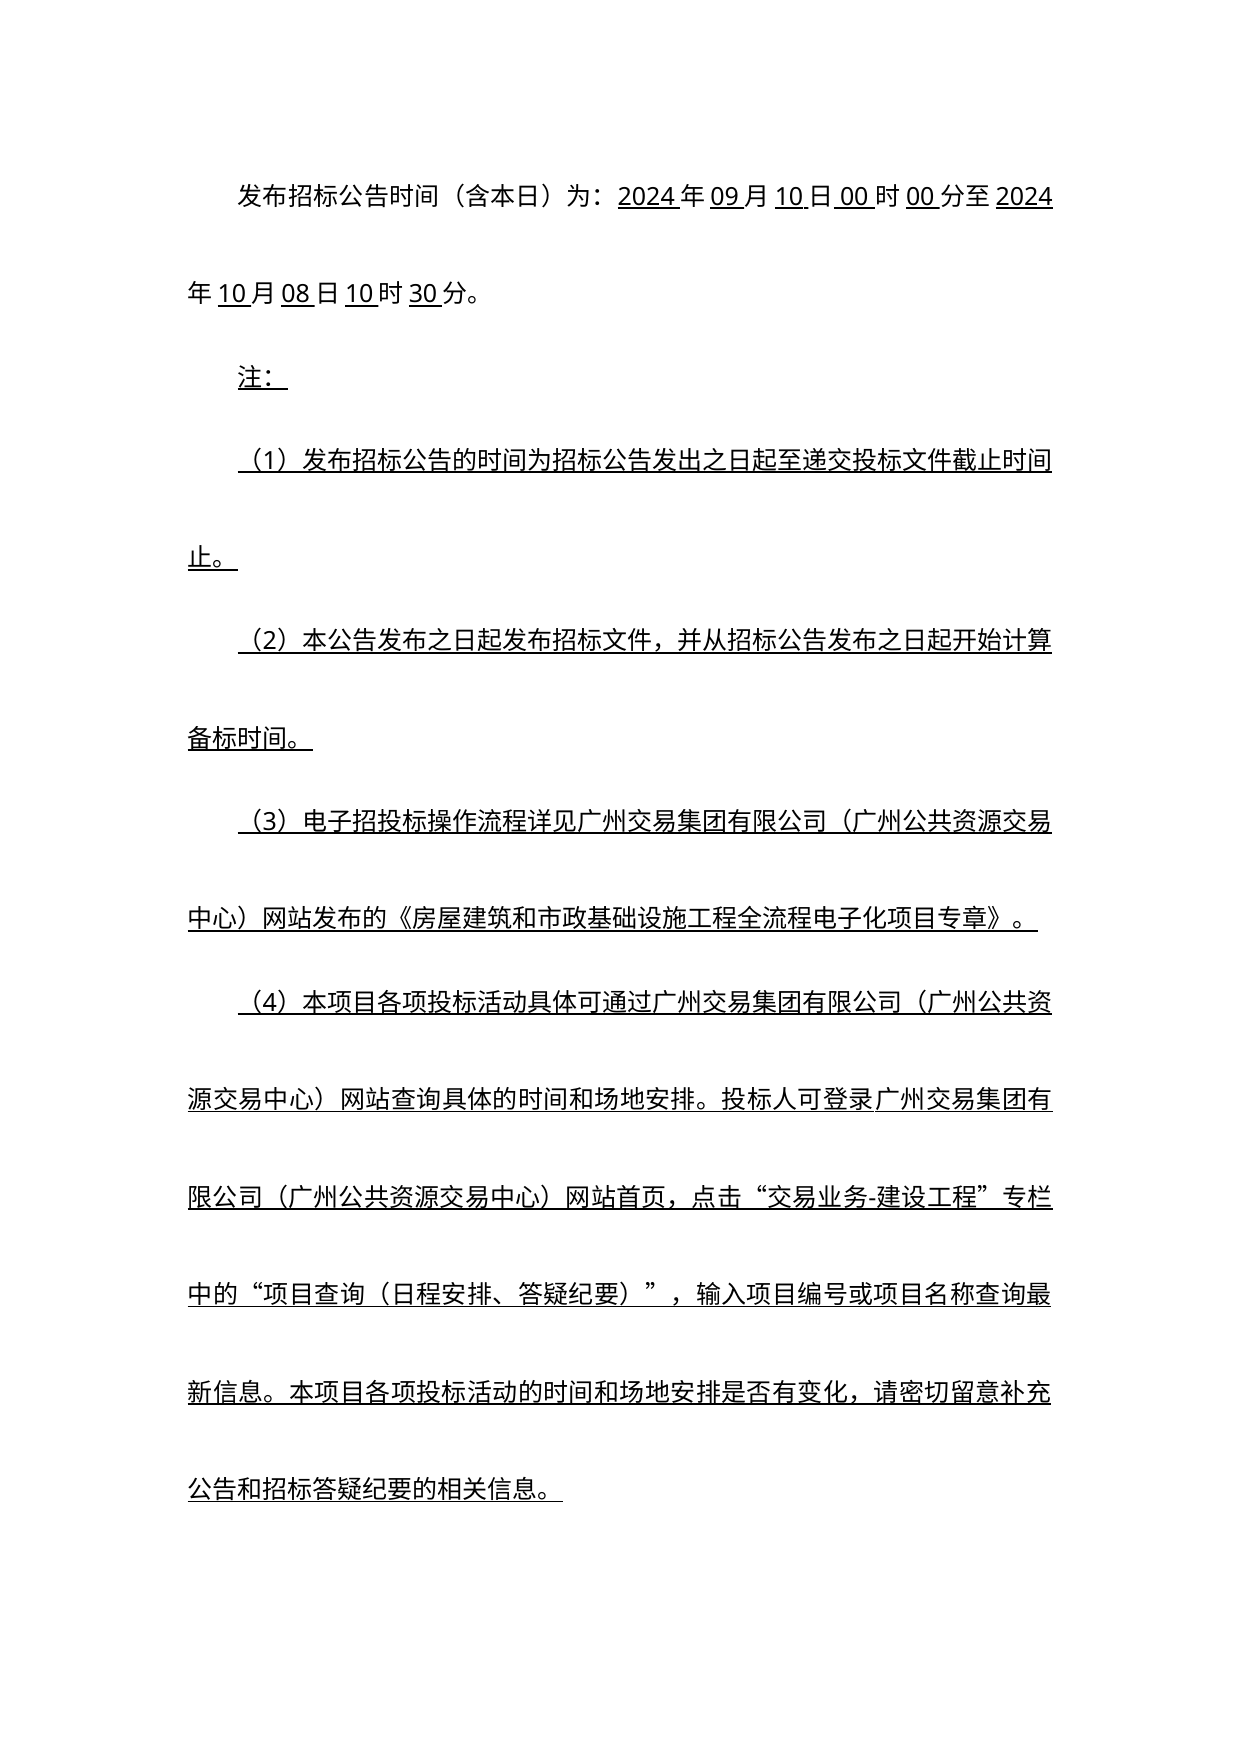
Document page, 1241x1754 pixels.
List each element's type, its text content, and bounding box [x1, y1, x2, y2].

text （4）本项目各项投标活动具体可通过广州交易集团有限公司（广州公共资源交易中心）网站查询具体的时间和场地安排。投标人可登录广州交易集团有限公司（广州公共资源交易中心）网站首页，点击“交易业务-建设工程”专栏中的“项目查询（日程安排、答疑纪要）”，输入项目编号或项目名称查询最新信息。本项目各项投标活动的时间和场地安排是否有变化，请密切留意补充公告和招标答疑纪要的相关信息。 [187, 1209, 1053, 1520]
text 发布招标公告时间（含本日）为：2024年09月10日 00 时00分至2024年10月08日10时30分。 [187, 162, 1053, 324]
text （1）发布招标公告的时间为招标公告发出之日起至递交投标文件截止时间止。 [187, 426, 1053, 588]
text （2）本公告发布之日起发布招标文件，并从招标公告发布之日起开始计算备标时间。 [187, 606, 1053, 769]
text （4）本项目各项投标活动具体可通过广州交易集团有限公司（广州公共资源交易中心）网站查询具体的时间和场地安排。投标人可登录广州交易集团有限公司（广州公共资源交易中心）网站首页，点击“交易业务-建设工程”专栏中的“项目查询（日程安排、答疑纪要）”，输入项目编号或项目名称查询最新信息。本项目各项投标活动的时间和场地安排是否有变化，请密切留意补充公告和招标答疑纪要的相关信息。 [187, 968, 1053, 1208]
text （3）电子招投标操作流程详见广州交易集团有限公司（广州公共资源交易中心）网站发布的《房屋建筑和市政基础设施工程全流程电子化项目专章》。 [187, 787, 1053, 949]
text 注： [187, 343, 1053, 408]
